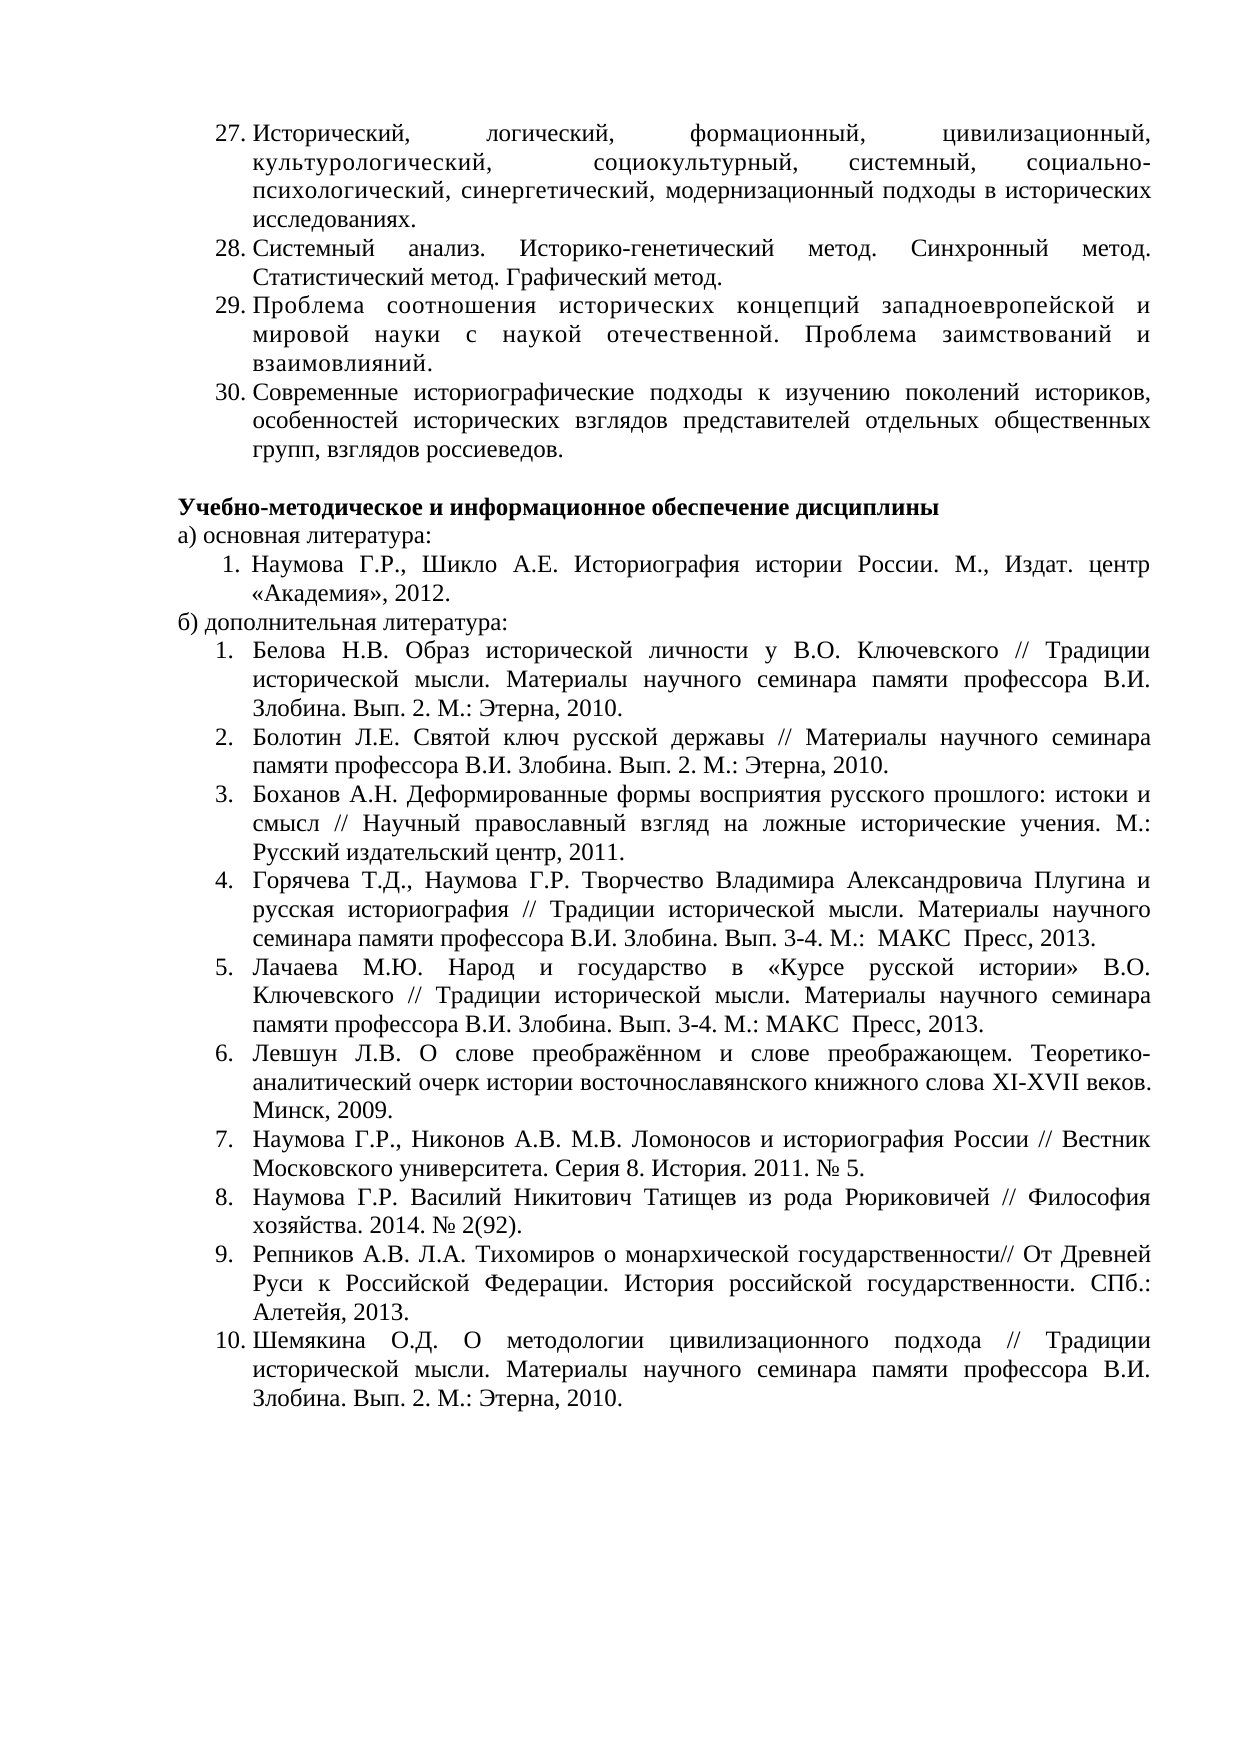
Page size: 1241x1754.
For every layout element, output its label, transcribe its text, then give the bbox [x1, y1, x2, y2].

list Системный анализ. Историко-генетический метод. Синхронный метод. Статистический метод. Графический метод. [215, 233, 1152, 291]
list Белова Н.В. Образ исторической личности у В.О. Ключевского // Традиции исторической мысли. Материалы научного семинара памяти профессора В.И. Злобина. Вып. 2. М.: Этерна, 2010. [215, 636, 1152, 722]
list Наумова Г.Р., Никонов А.В. М.В. Ломоносов и историография России // Вестник Московского университета. Серия 8. История. 2011. № 5. [215, 1124, 1152, 1182]
text а) основная литература: [177, 521, 1152, 549]
list Репников А.В. Л.А. Тихомиров о монархической государственности// От Древней Руси к Российской Федерации. История российской государственности. СПб.: Алетейя, 2013. [215, 1239, 1152, 1326]
text б) дополнительная литература: [177, 607, 1152, 636]
list Современные историографические подходы к изучению поколений историков, особенностей исторических взглядов представителей отдельных общественных групп, взглядов россиеведов. [215, 377, 1152, 463]
list Левшун Л.В. О слове преображённом и слове преображающем. Теоретико-аналитический очерк истории восточнославянского книжного слова XI-XVII веков. Минск, 2009. [215, 1038, 1152, 1124]
list Исторический, логический, формационный, цивилизационный, культурологический, социокультурный, системный, социально-психологический, синергетический, модернизационный подходы в исторических исследованиях. [215, 118, 1152, 233]
list Проблема соотношения исторических концепций западноевропейской и мировой науки с наукой отечественной. Проблема заимствований и взаимовлияний. [215, 291, 1152, 377]
list Горячева Т.Д., Наумова Г.Р. Творчество Владимира Александровича Плугина и русская историография // Традиции исторической мысли. Материалы научного семинара памяти профессора В.И. Злобина. Вып. 3-4. М.: МАКС Пресс, 2013. [215, 866, 1152, 952]
list Шемякина О.Д. О методологии цивилизационного подхода // Традиции исторической мысли. Материалы научного семинара памяти профессора В.И. Злобина. Вып. 2. М.: Этерна, 2010. [215, 1326, 1152, 1412]
list Наумова Г.Р., Шикло А.Е. Историография истории России. М., Издат. центр «Академия», 2012. [222, 549, 1152, 607]
list Лачаева М.Ю. Народ и государство в «Курсе русской истории» В.О. Ключевского // Традиции исторической мысли. Материалы научного семинара памяти профессора В.И. Злобина. Вып. 3-4. М.: МАКС Пресс, 2013. [215, 952, 1152, 1038]
list Боханов А.Н. Деформированные формы восприятия русского прошлого: истоки и смысл // Научный православный взгляд на ложные исторические учения. М.: Русский издательский центр, 2011. [215, 779, 1152, 866]
text Учебно-методическое и информационное обеспечение дисциплины [177, 492, 1152, 521]
list Наумова Г.Р. Василий Никитович Татищев из рода Рюриковичей // Философия хозяйства. 2014. № 2(92). [215, 1182, 1152, 1239]
list Болотин Л.Е. Святой ключ русской державы // Материалы научного семинара памяти профессора В.И. Злобина. Вып. 2. М.: Этерна, 2010. [215, 722, 1152, 779]
